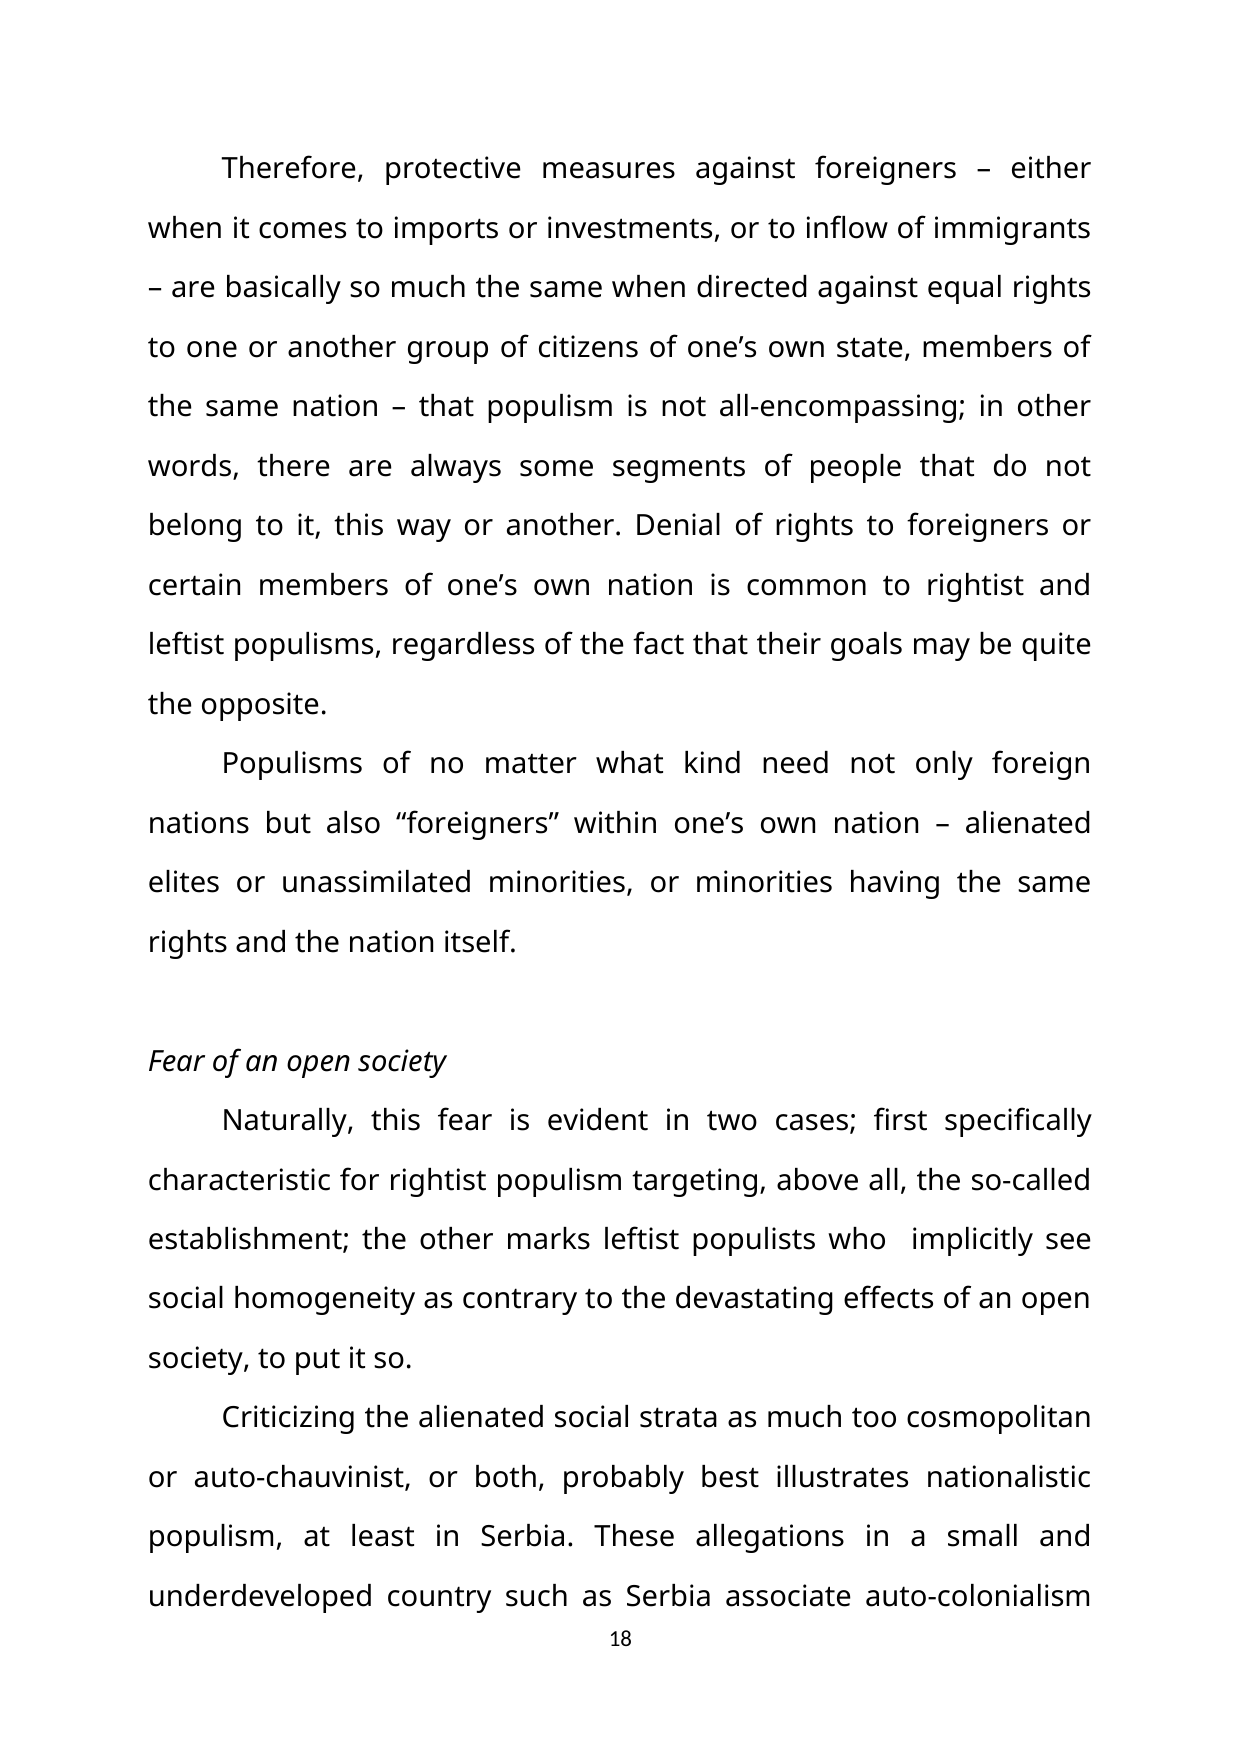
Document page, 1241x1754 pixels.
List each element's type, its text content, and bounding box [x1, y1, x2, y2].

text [148, 1397, 1093, 1615]
text Therefore, protective measures against foreigners – either when it comes to imports or investments, or to inflow of immigrants – are basically so much the same when directed against equal rights to one or another group of citizens of one’s own state, members of the same nation – that populism is not all-encompassing; in other words, there are always some segments of people that do not belong to it, this way or another. Denial of rights to foreigners or certain members of one’s own nation is common to rightist and leftist populisms, regardless of the fact that their goals may be quite the opposite. [148, 148, 1093, 723]
text Fear of an open society [148, 1040, 1093, 1079]
text Naturally, this fear is evident in two cases; first specifically characteristic for rightist populism targeting, above all, the so-called establishment; the other marks leftist populists who implicitly see social homogeneity as contrary to the devastating effects of an open society, to put it so. [148, 1099, 1093, 1377]
text Populisms of no matter what kind need not only foreign nations but also “foreigners” within one’s own nation – alienated elites or unassimilated minorities, or minorities having the same rights and the nation itself. [148, 742, 1093, 961]
